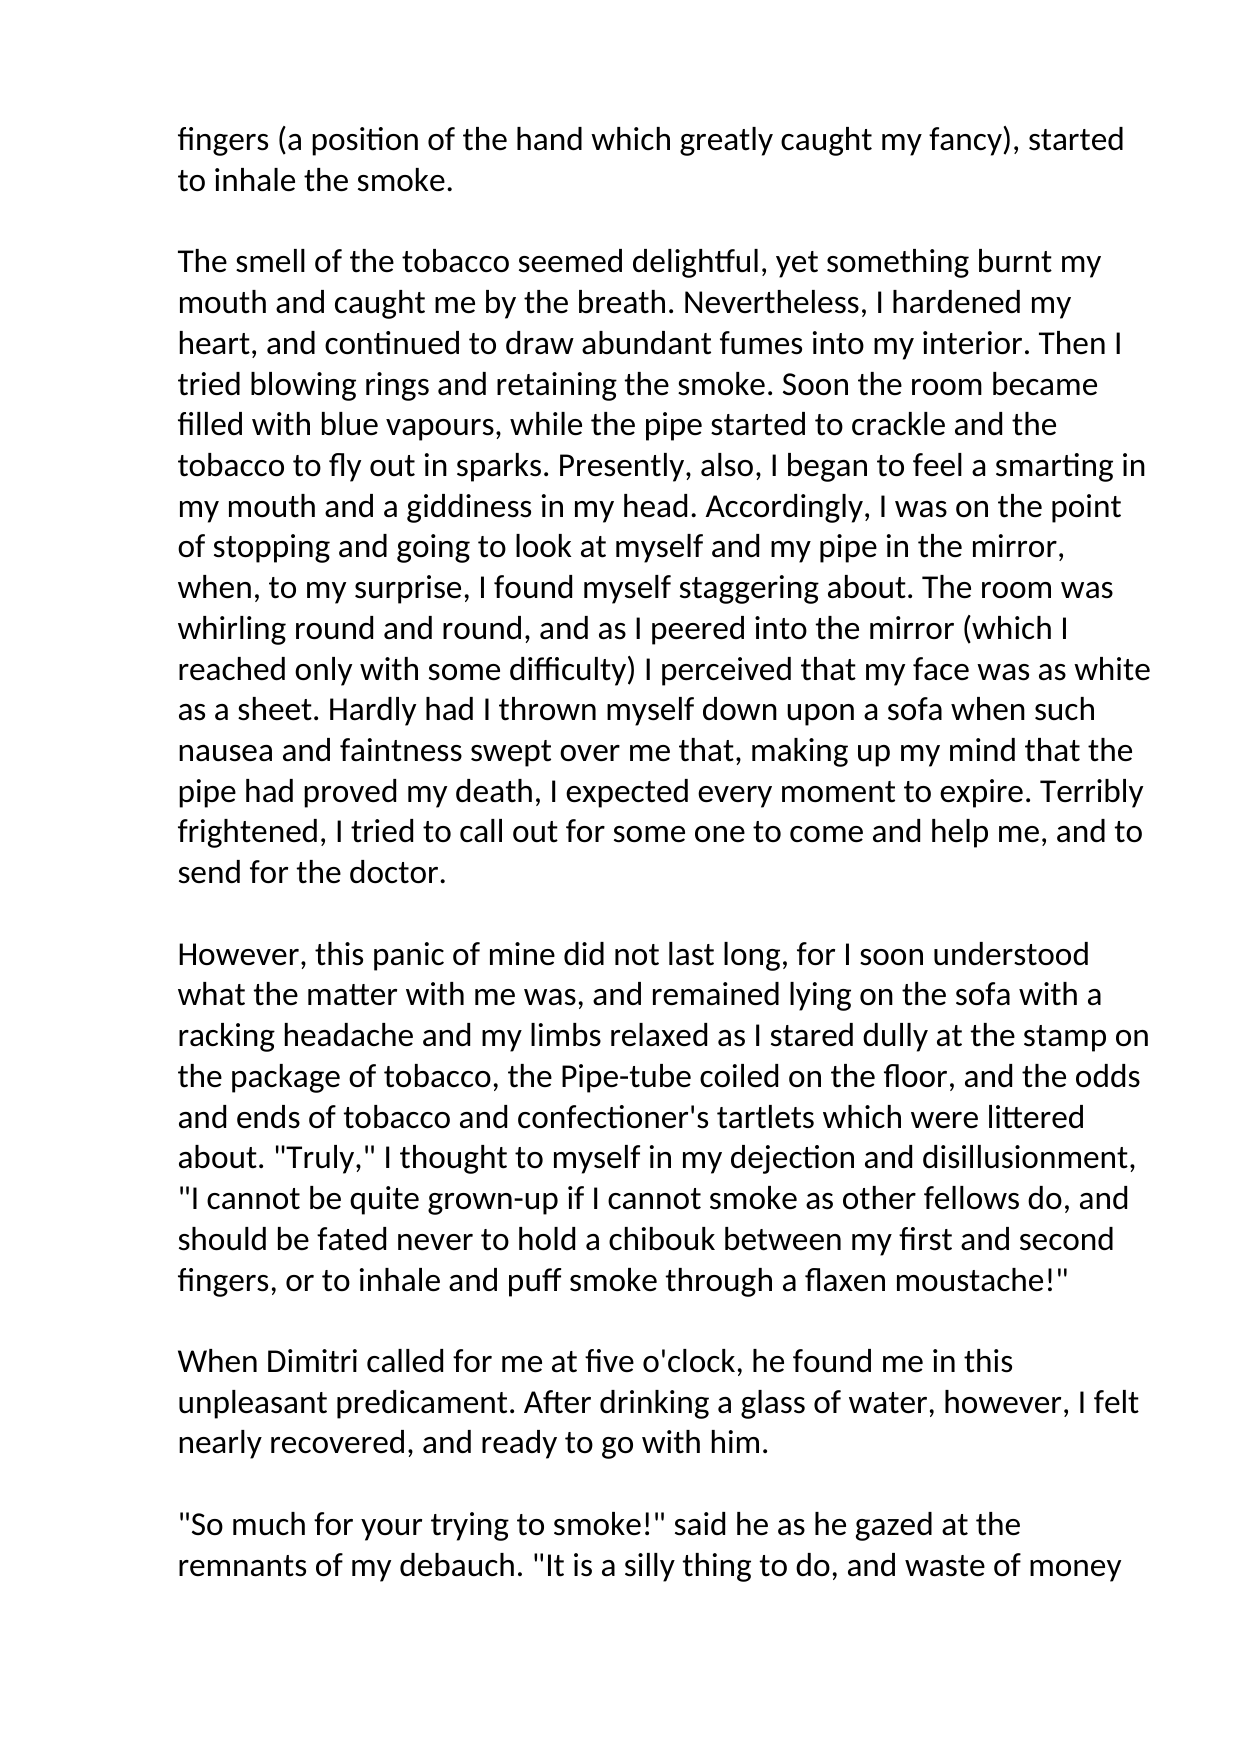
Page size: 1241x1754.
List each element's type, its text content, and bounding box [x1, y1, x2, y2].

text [177, 1503, 1152, 1584]
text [177, 118, 1152, 199]
text When Dimitri called for me at five o'clock, he found me in this unpleasant predicament. After drinking a glass of water, however, I felt nearly recovered, and ready to go with him. [177, 1340, 1152, 1462]
text The smell of the tobacco seemed delightful, yet something burnt my mouth and caught me by the breath. Nevertheless, I hardened my heart, and continued to draw abundant fumes into my interior. Then I tried blowing rings and retaining the smoke. Soon the room became filled with blue vapours, while the pipe started to crackle and the tobacco to fly out in sparks. Presently, also, I began to feel a smarting in my mouth and a giddiness in my head. Accordingly, I was on the point of stopping and going to look at myself and my pipe in the mirror, when, to my surprise, I found myself staggering about. The room was whirling round and round, and as I peered into the mirror (which I reached only with some difficulty) I perceived that my face was as white as a sheet. Hardly had I thrown myself down upon a sofa when such nausea and faintness swept over me that, making up my mind that the pipe had proved my death, I expected every moment to expire. Terribly frightened, I tried to call out for some one to come and help me, and to send for the doctor. [177, 240, 1152, 892]
text However, this panic of mine did not last long, for I soon understood what the matter with me was, and remained lying on the sofa with a racking headache and my limbs relaxed as I stared dully at the stamp on the package of tobacco, the Pipe-tube coiled on the floor, and the odds and ends of tobacco and confectioner's tartlets which were littered about. "Truly," I thought to myself in my dejection and disillusionment, "I cannot be quite grown-up if I cannot smoke as other fellows do, and should be fated never to hold a chibouk between my first and second fingers, or to inhale and puff smoke through a flaxen moustache!" [177, 933, 1152, 1299]
